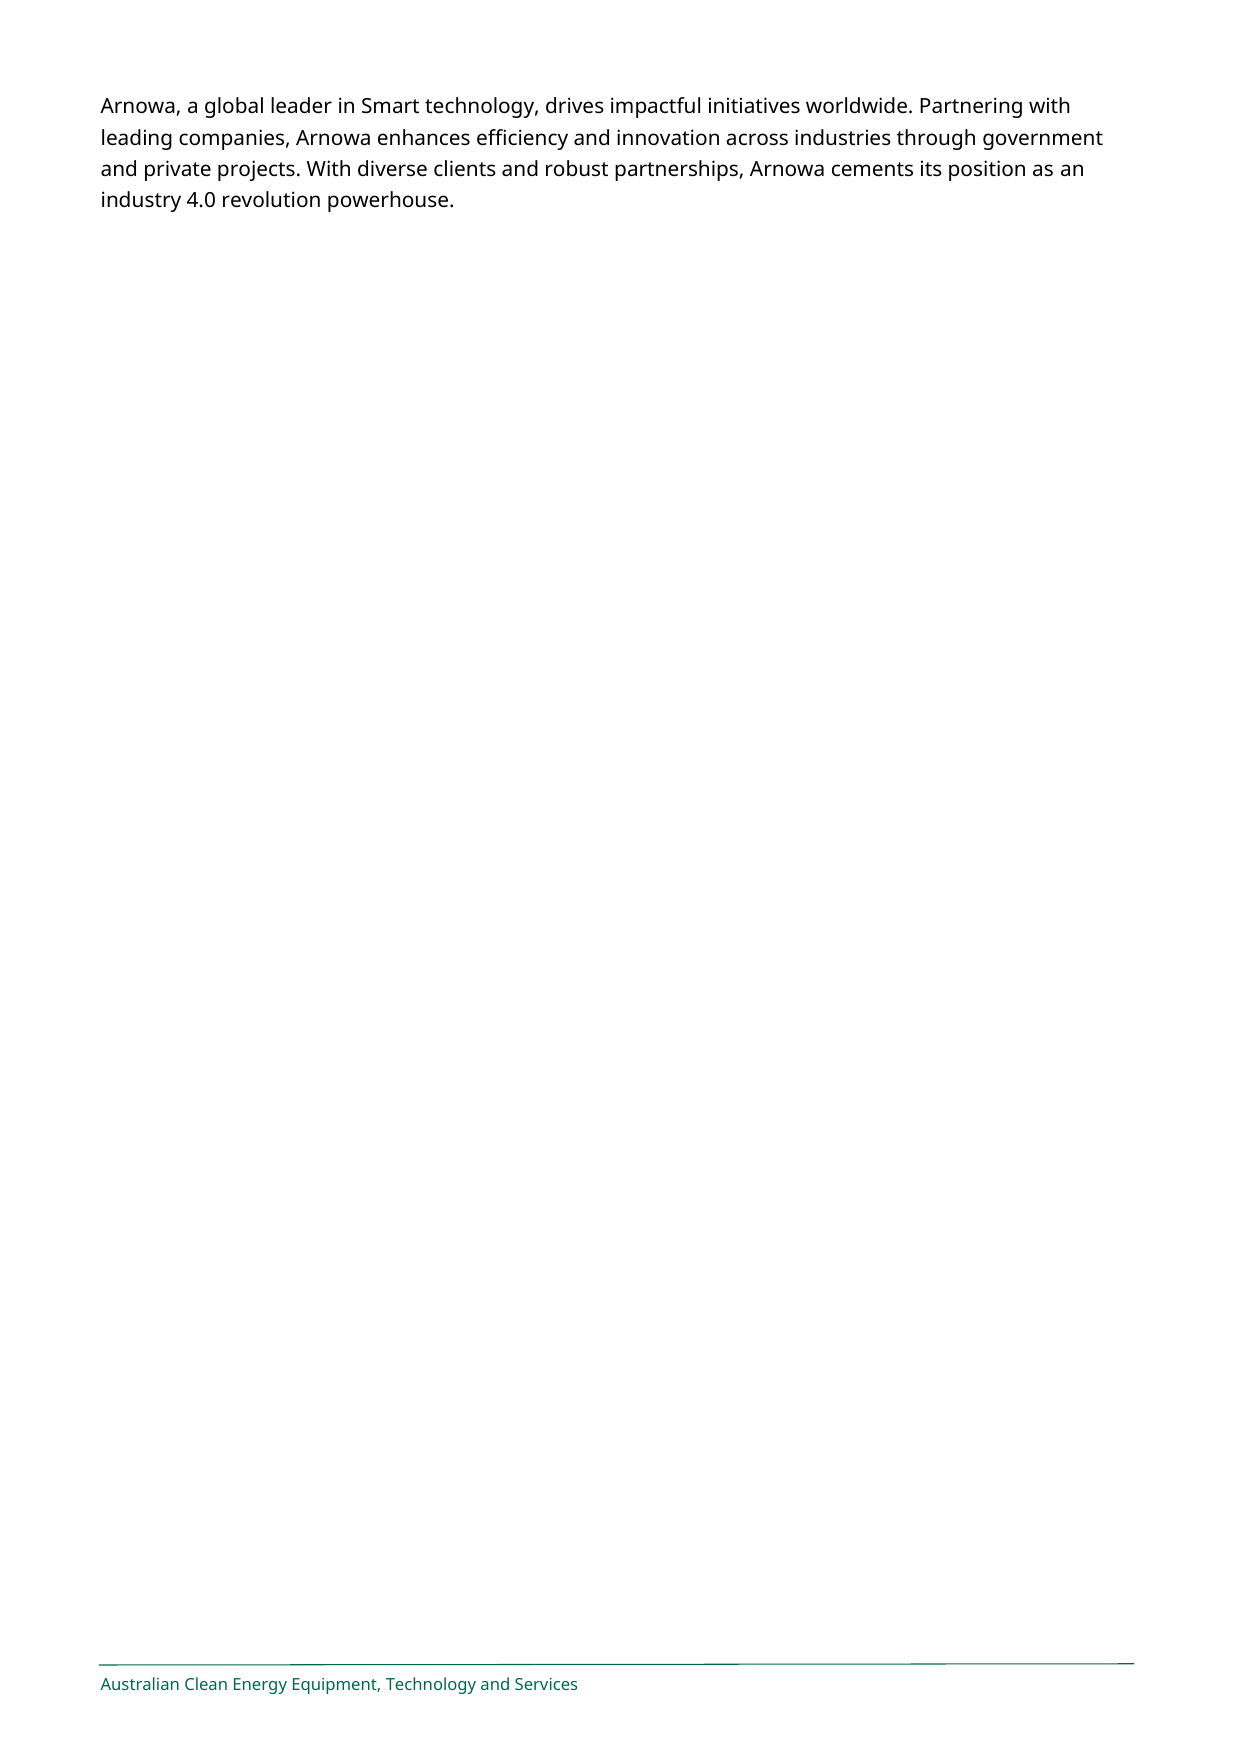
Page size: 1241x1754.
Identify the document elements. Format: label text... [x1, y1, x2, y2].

text Arnowa, a global leader in Smart technology, drives impactful initiatives worldwide. Partnering with leading companies, Arnowa enhances efficiency and innovation across industries through government and private projects. With diverse clients and robust partnerships, Arnowa cements its position as an industry 4.0 revolution powerhouse. [100, 89, 1140, 214]
